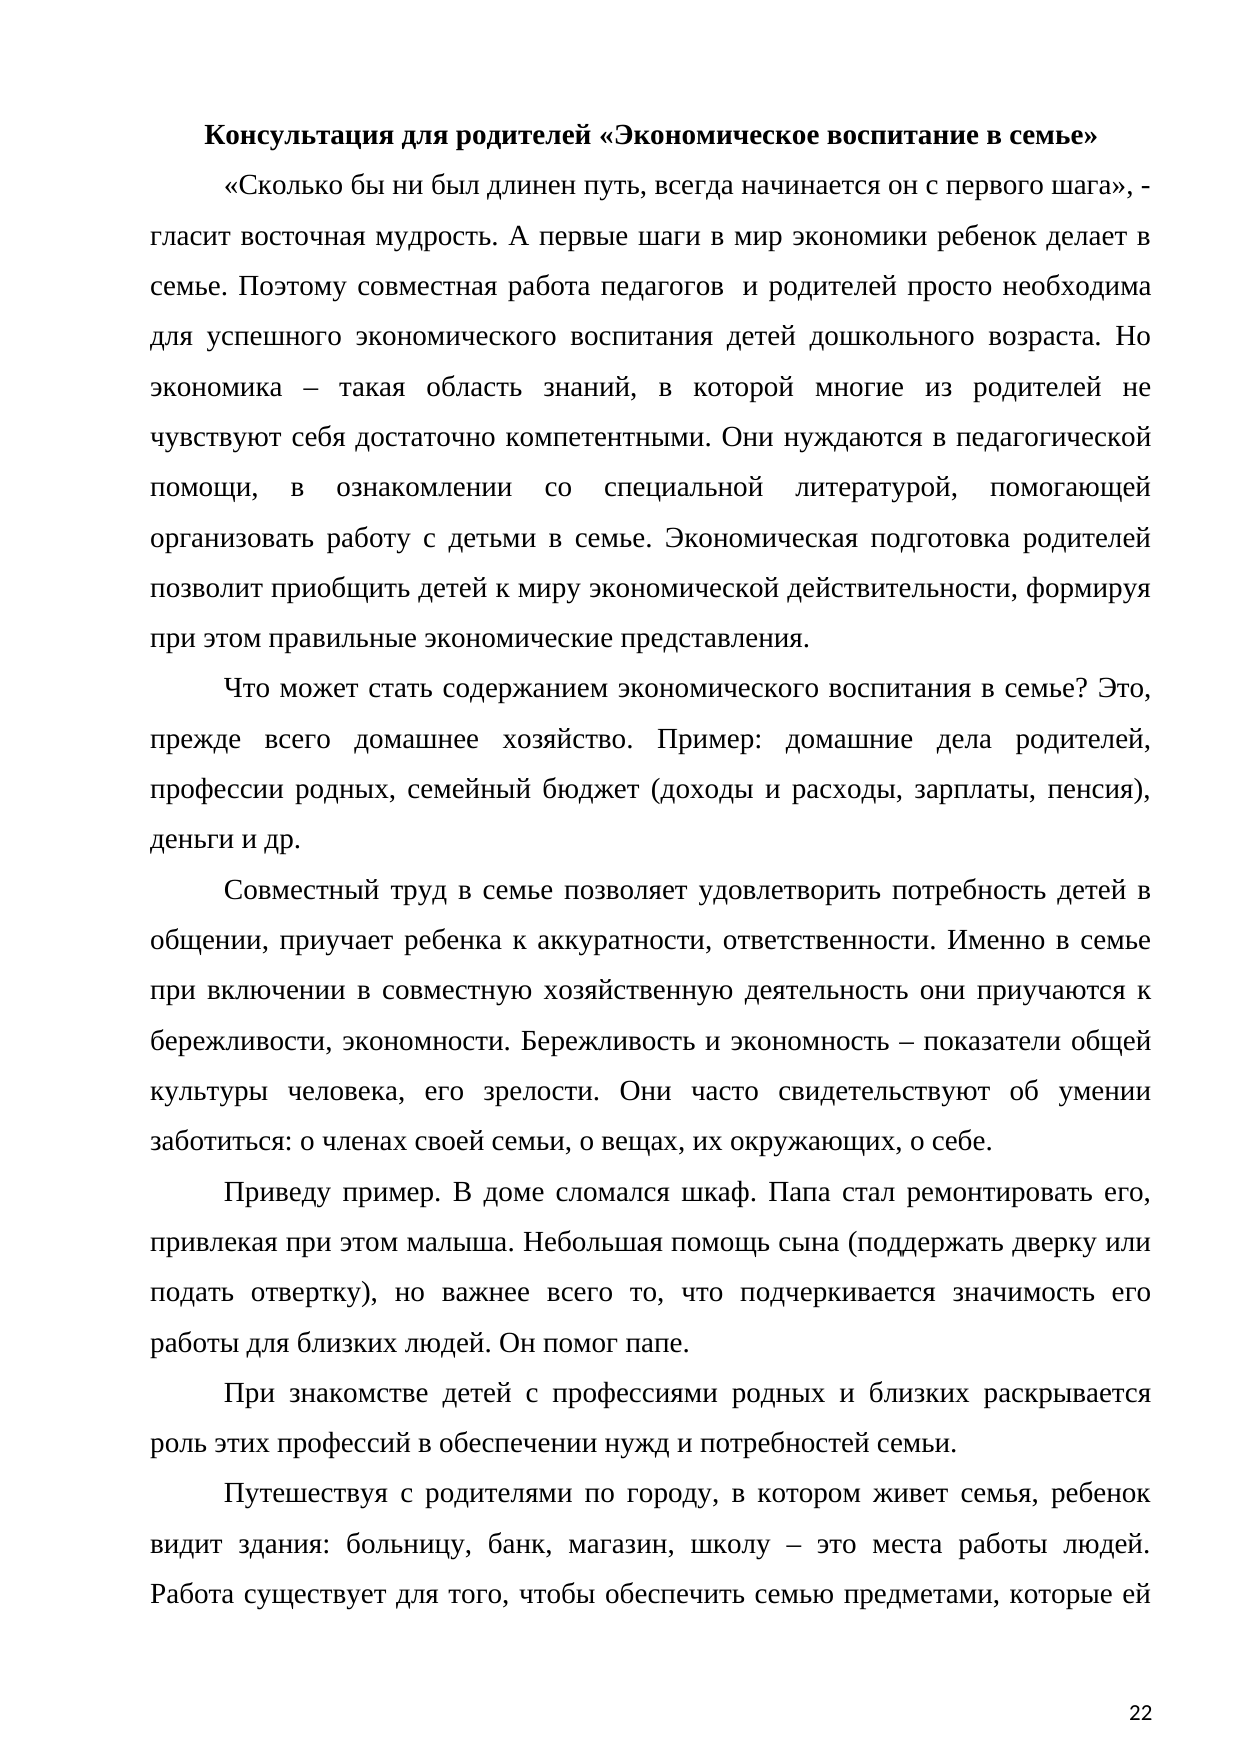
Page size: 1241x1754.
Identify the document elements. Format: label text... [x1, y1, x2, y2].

text Консультация для родителей «Экономическое воспитание в семье» [150, 117, 1152, 151]
text Совместный труд в семье позволяет удовлетворить потребность детей в общении, приучает ребенка к аккуратности, ответственности. Именно в семье при включении в совместную хозяйственную деятельность они приучаются к бережливости, экономности. Бережливость и экономность – показатели общей культуры человека, его зрелости. Они часто свидетельствуют об умении заботиться: о членах своей семьи, о вещах, их окружающих, о себе. [150, 872, 1152, 1157]
text Приведу пример. В доме сломался шкаф. Папа стал ремонтировать его, привлекая при этом малыша. Небольшая помощь сына (поддержать дверку или подать отвертку), но важнее всего то, что подчеркивается значимость его работы для близких людей. Он помог папе. [150, 1174, 1152, 1358]
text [150, 1476, 1152, 1610]
text При знакомстве детей с профессиями родных и близких раскрывается роль этих профессий в обеспечении нужд и потребностей семьи. [150, 1375, 1152, 1459]
text Что может стать содержанием экономического воспитания в семье? Это, прежде всего домашнее хозяйство. Пример: домашние дела родителей, профессии родных, семейный бюджет (доходы и расходы, зарплаты, пенсия), деньги и др. [150, 671, 1152, 855]
text «Сколько бы ни был длинен путь, всегда начинается он с первого шага», - гласит восточная мудрость. А первые шаги в мир экономики ребенок делает в семье. Поэтому совместная работа педагогов и родителей просто необходима для успешного экономического воспитания детей дошкольного возраста. Но экономика – такая область знаний, в которой многие из родителей не чувствуют себя достаточно компетентными. Они нуждаются в педагогической помощи, в ознакомлении со специальной литературой, помогающей организовать работу с детьми в семье. Экономическая подготовка родителей позволит приобщить детей к миру экономической действительности, формируя при этом правильные экономические представления. [150, 167, 1152, 654]
